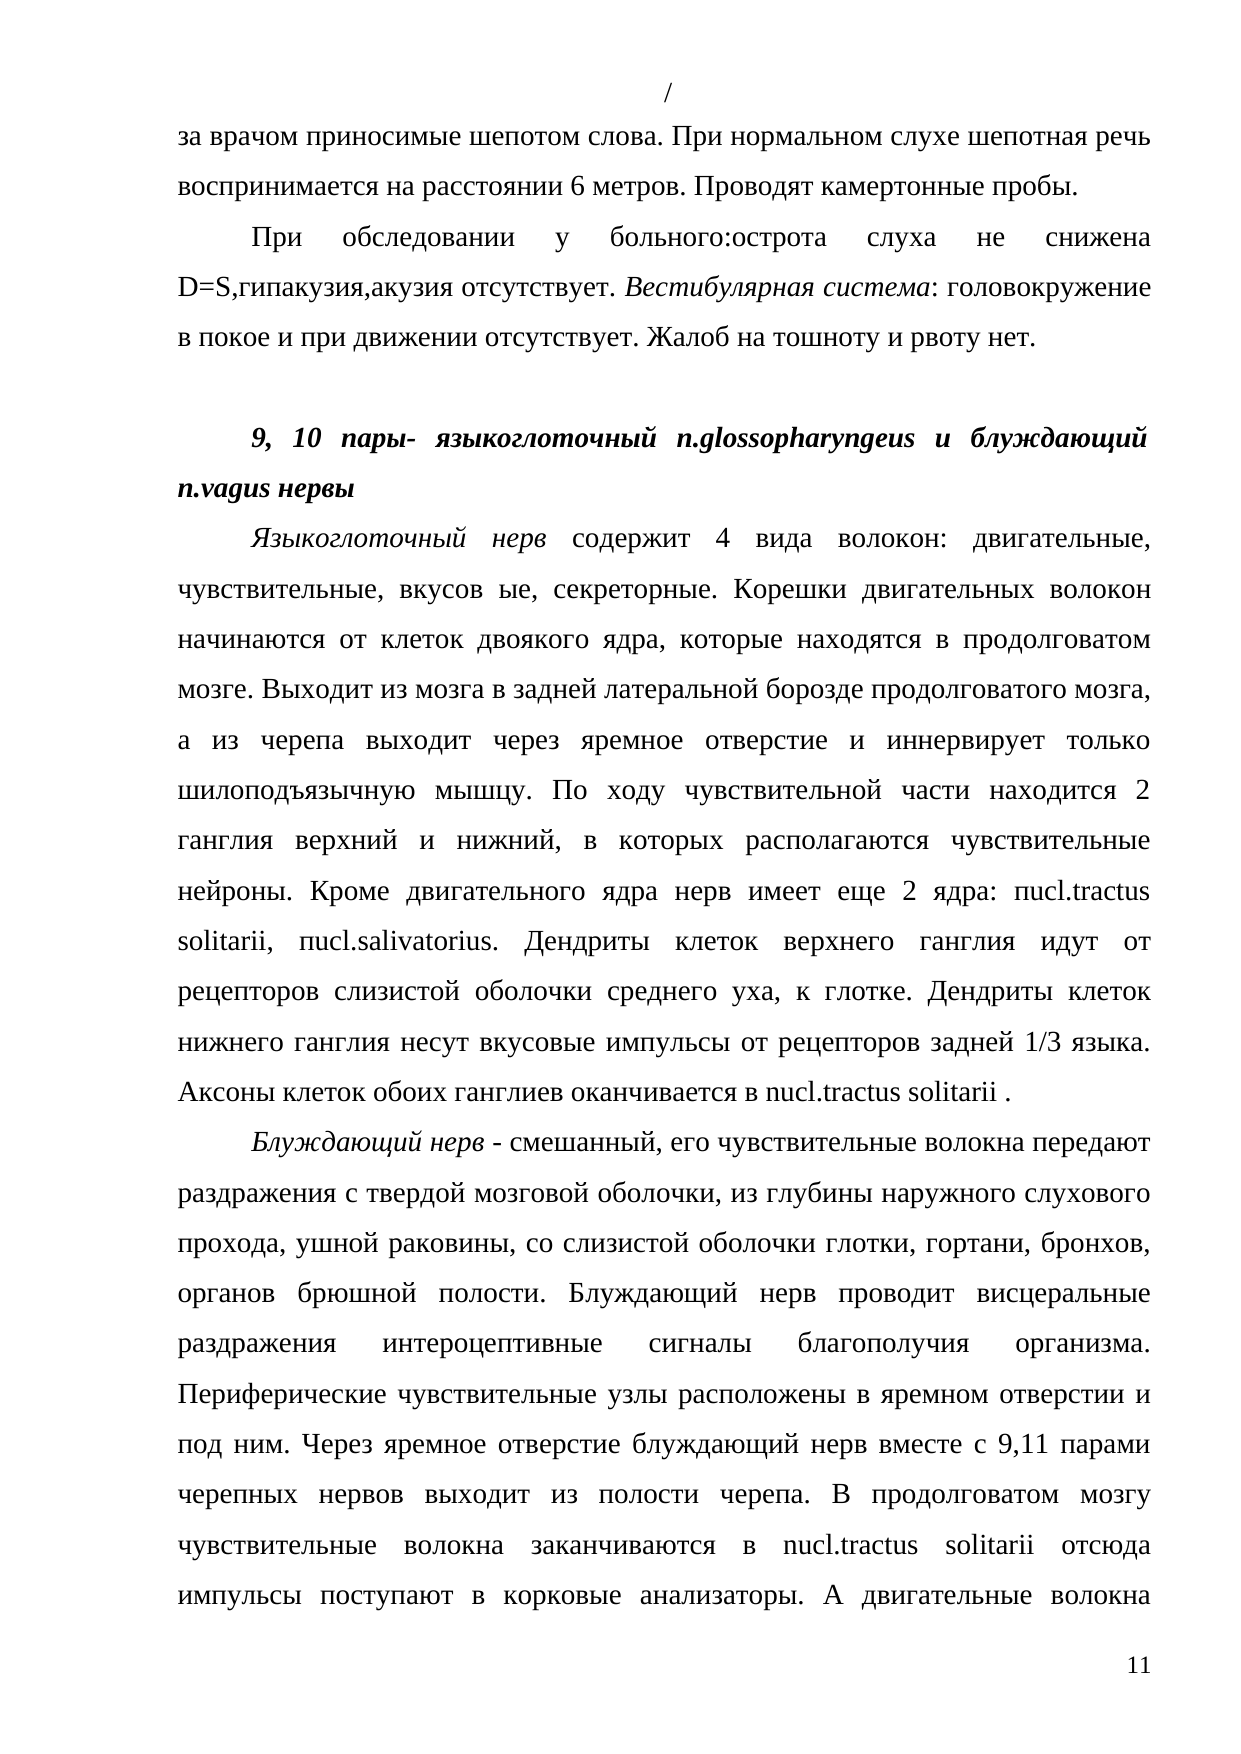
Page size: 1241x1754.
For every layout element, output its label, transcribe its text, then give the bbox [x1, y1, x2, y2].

text Языкоглоточный нерв содержит 4 вида волокон: двигательные, чувствительные, вкусов ые, секреторные. Корешки двигательных волокон начинаются от клеток двоякого ядра, которые находятся в продолговатом мозге. Выходит из мозга в задней латеральной борозде продолговатого мозга, а из черепа выходит через яремное отверстие и иннервирует только шилоподъязычную мышцу. По ходу чувствительной части находится 2 ганглия верхний и нижний, в которых располагаются чувствительные нейроны. Кроме двигательного ядра нерв имеет еще 2 ядра: пuсl.trасtus solitarii, пuсl.sаlivаtоrius. Дендриты клеток верхнего ганглия идут от рецепторов слизистой оболочки среднего уха, к глотке. Дендриты клеток нижнего ганглия несут вкусовые импульсы от рецепторов задней 1/3 языка. Аксоны клеток обоих ганглиев оканчивается в nucl.tractus solitarii . [177, 521, 1152, 1108]
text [177, 118, 1152, 202]
text При обследовании у больного:острота слуха не снижена D=S,гипакузия,акузия отсутствует. Вестибулярная система: головокружение в покое и при движении отсутствует. Жалоб на тошноту и рвоту нет. [177, 219, 1152, 353]
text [177, 1124, 1152, 1611]
text 9, 10 пары- языкоглоточный n.glossopharyngeus и блуждающий n.vagus нервы [177, 420, 1152, 504]
